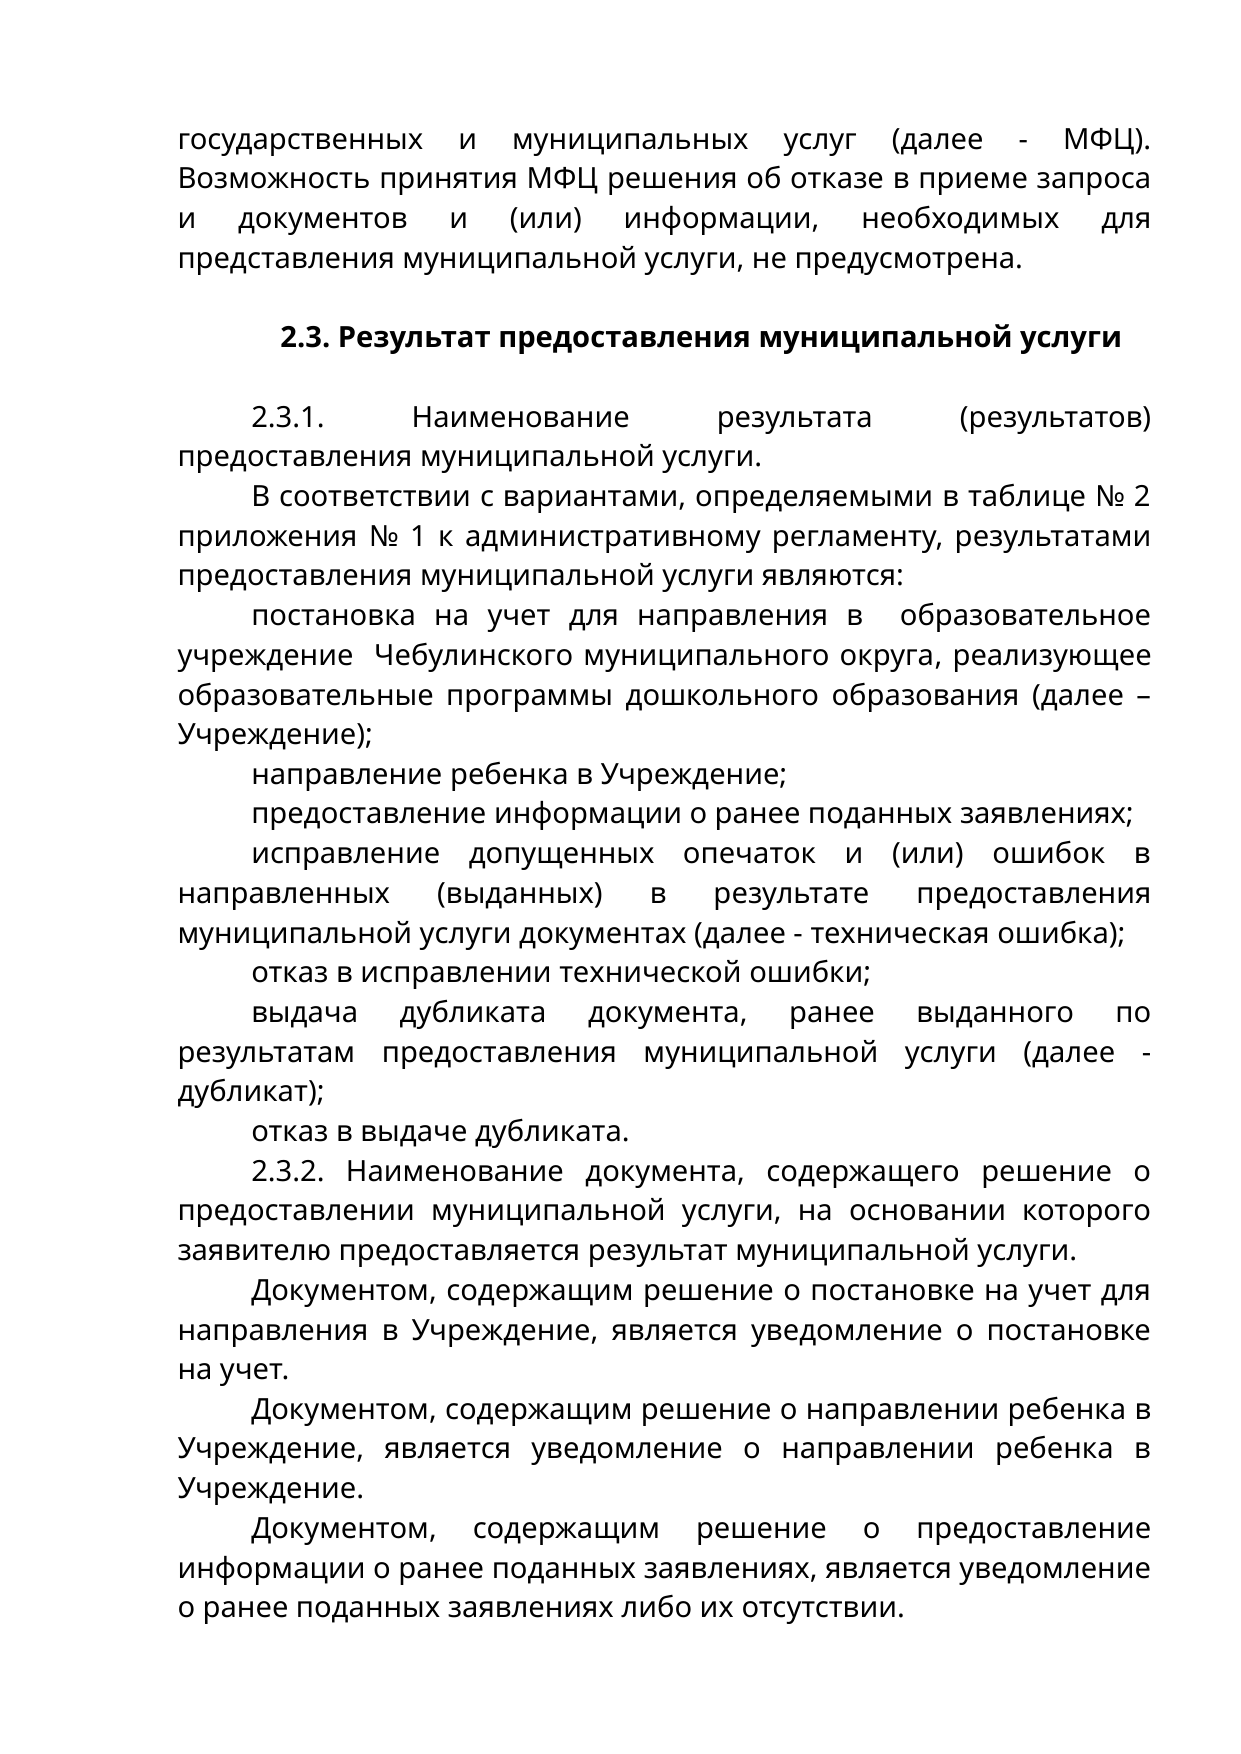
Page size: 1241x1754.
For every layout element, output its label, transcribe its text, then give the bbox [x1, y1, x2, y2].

text 2.3. Результат предоставления муниципальной услуги [177, 317, 1152, 356]
text Документом, содержащим решение о предоставление информации о ранее поданных заявлениях, является уведомление о ранее поданных заявлениях либо их отсутствии. [177, 1507, 1152, 1626]
text постановка на учет для направления в образовательное учреждение Чебулинского муниципального округа, реализующее образовательные программы дошкольного образования (далее – Учреждение); [177, 594, 1152, 753]
text направление ребенка в Учреждение; [177, 753, 1152, 793]
text отказ в выдаче дубликата. [177, 1110, 1152, 1150]
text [177, 118, 1152, 277]
text 2.3.2. Наименование документа, содержащего решение о предоставлении муниципальной услуги, на основании которого заявителю предоставляется результат муниципальной услуги. [177, 1150, 1152, 1269]
text В соответствии с вариантами, определяемыми в таблице № 2 приложения № 1 к административному регламенту, результатами предоставления муниципальной услуги являются: [177, 475, 1152, 594]
text предоставление информации о ранее поданных заявлениях; [177, 793, 1152, 832]
text выдача дубликата документа, ранее выданного по результатам предоставления муниципальной услуги (далее - дубликат); [177, 991, 1152, 1110]
text Документом, содержащим решение о направлении ребенка в Учреждение, является уведомление о направлении ребенка в Учреждение. [177, 1388, 1152, 1507]
text отказ в исправлении технической ошибки; [177, 952, 1152, 991]
text Документом, содержащим решение о постановке на учет для направления в Учреждение, является уведомление о постановке на учет. [177, 1269, 1152, 1388]
text 2.3.1. Наименование результата (результатов) предоставления муниципальной услуги. [177, 396, 1152, 475]
text исправление допущенных опечаток и (или) ошибок в направленных (выданных) в результате предоставления муниципальной услуги документах (далее - техническая ошибка); [177, 832, 1152, 952]
